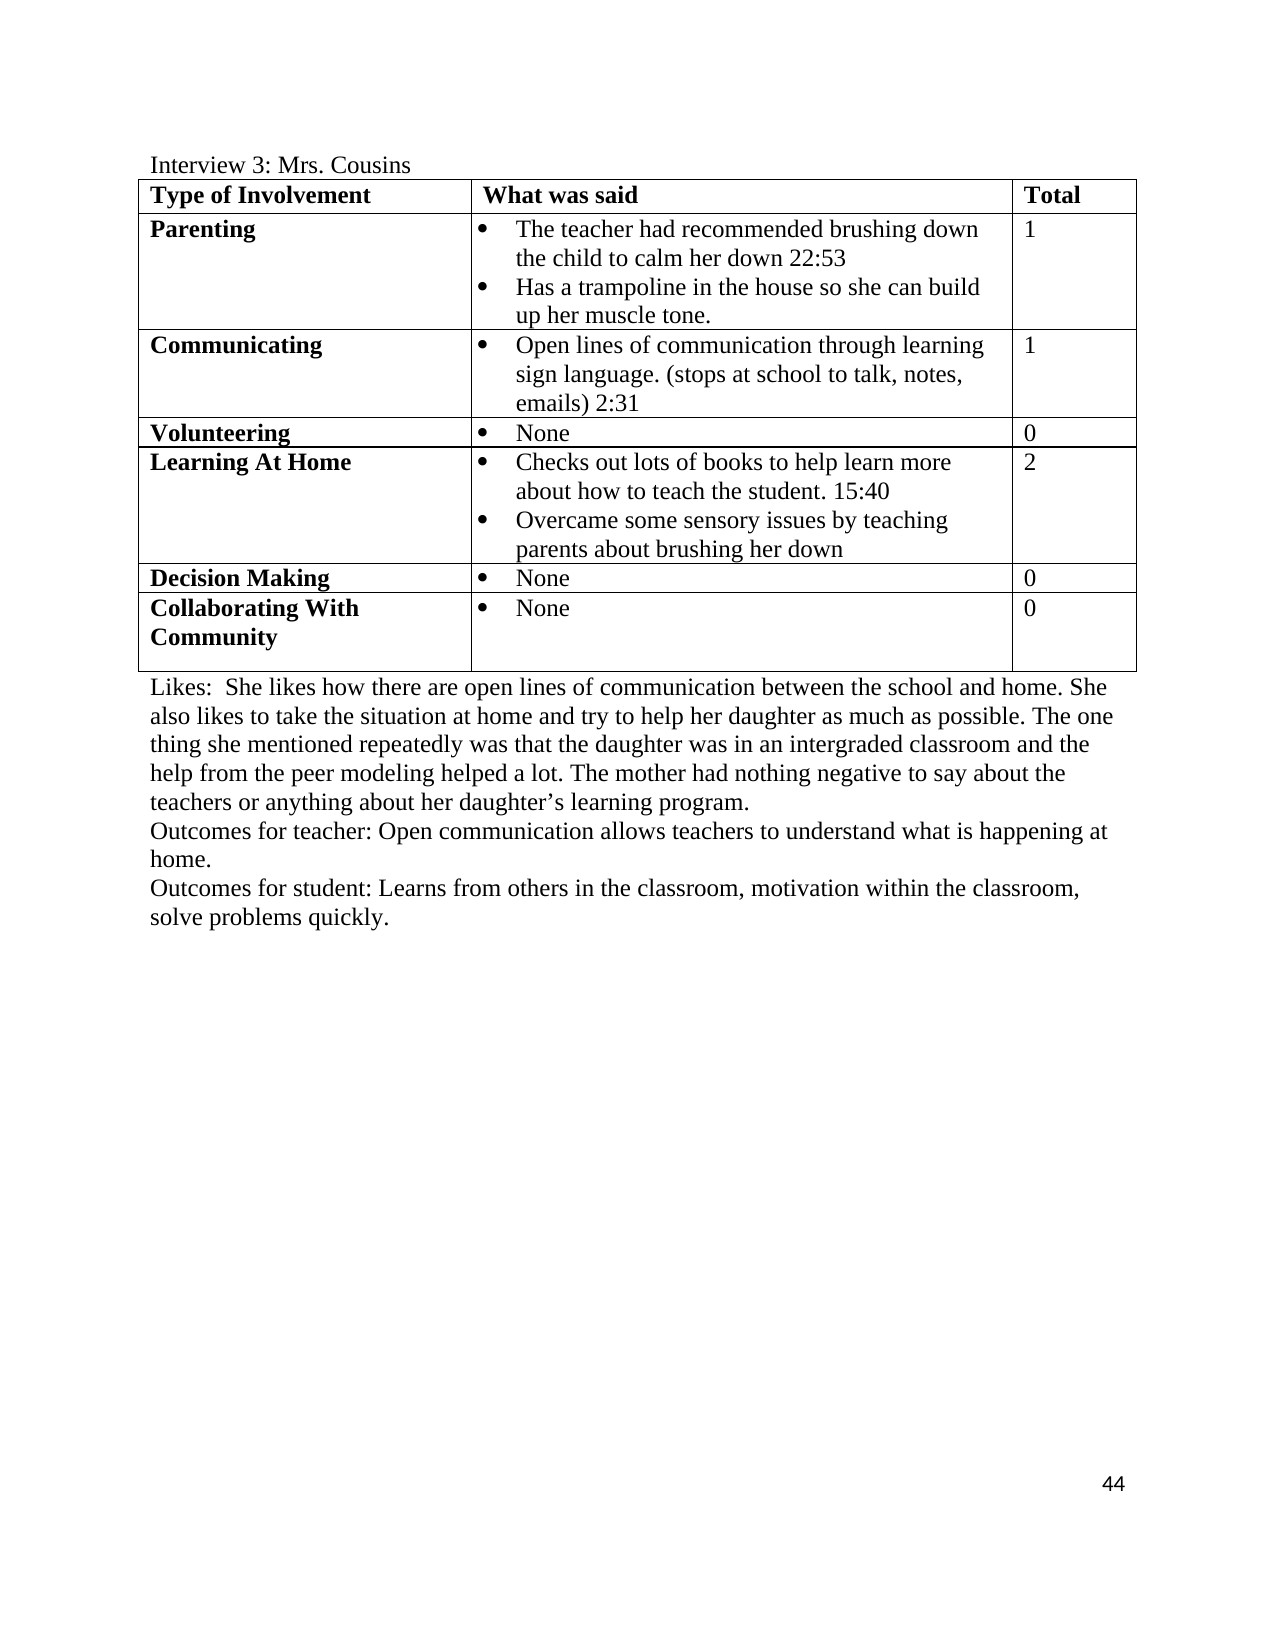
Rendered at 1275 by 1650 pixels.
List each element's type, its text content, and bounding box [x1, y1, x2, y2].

text Outcomes for student: Learns from others in the classroom, motivation within the classroom, solve problems quickly. [150, 873, 1125, 931]
table_cell 1 [1013, 330, 1136, 417]
table_cell The teacher had recommended brushing down the child to calm her down 22:53 Has a trampoline in the house so she can build up her muscle tone. [472, 214, 1012, 329]
table_cell Learning At Home [139, 448, 471, 562]
text Likes: She likes how there are open lines of communication between the school and home. She also likes to take the situation at home and try to help her daughter as much as possible. The one thing she mentioned repeatedly was that the daughter was in an intergraded classroom and the help from the peer modeling helped a lot. The mother had nothing negative to say about the teachers or anything about her daughter’s learning program. [150, 672, 1125, 816]
table_cell Collaborating With Community [139, 593, 471, 671]
table_cell 0 [1013, 593, 1136, 671]
text Interview 3: Mrs. Cousins [150, 150, 1125, 179]
table_cell 0 [1013, 564, 1136, 592]
text Outcomes for teacher: Open communication allows teachers to understand what is happening at home. [150, 816, 1125, 873]
table_cell None [472, 418, 1012, 446]
table_cell 2 [1013, 448, 1136, 562]
table_cell Volunteering [139, 418, 471, 446]
table_cell None [472, 564, 1012, 592]
table_cell 1 [1013, 214, 1136, 329]
table_header Type of Involvement [139, 180, 471, 213]
table_header Total [1013, 180, 1136, 213]
table_cell Communicating [139, 330, 471, 417]
table_cell Parenting [139, 214, 471, 329]
table_cell None [472, 593, 1012, 671]
table_cell 0 [1013, 418, 1136, 446]
table_cell Decision Making [139, 564, 471, 592]
table_cell Open lines of communication through learning sign language. (stops at school to talk, notes, emails) 2:31 [472, 330, 1012, 417]
table_cell Checks out lots of books to help learn more about how to teach the student. 15:40 Overcame some sensory issues by teaching parents about brushing her down [472, 448, 1012, 562]
table_header What was said [472, 180, 1012, 213]
